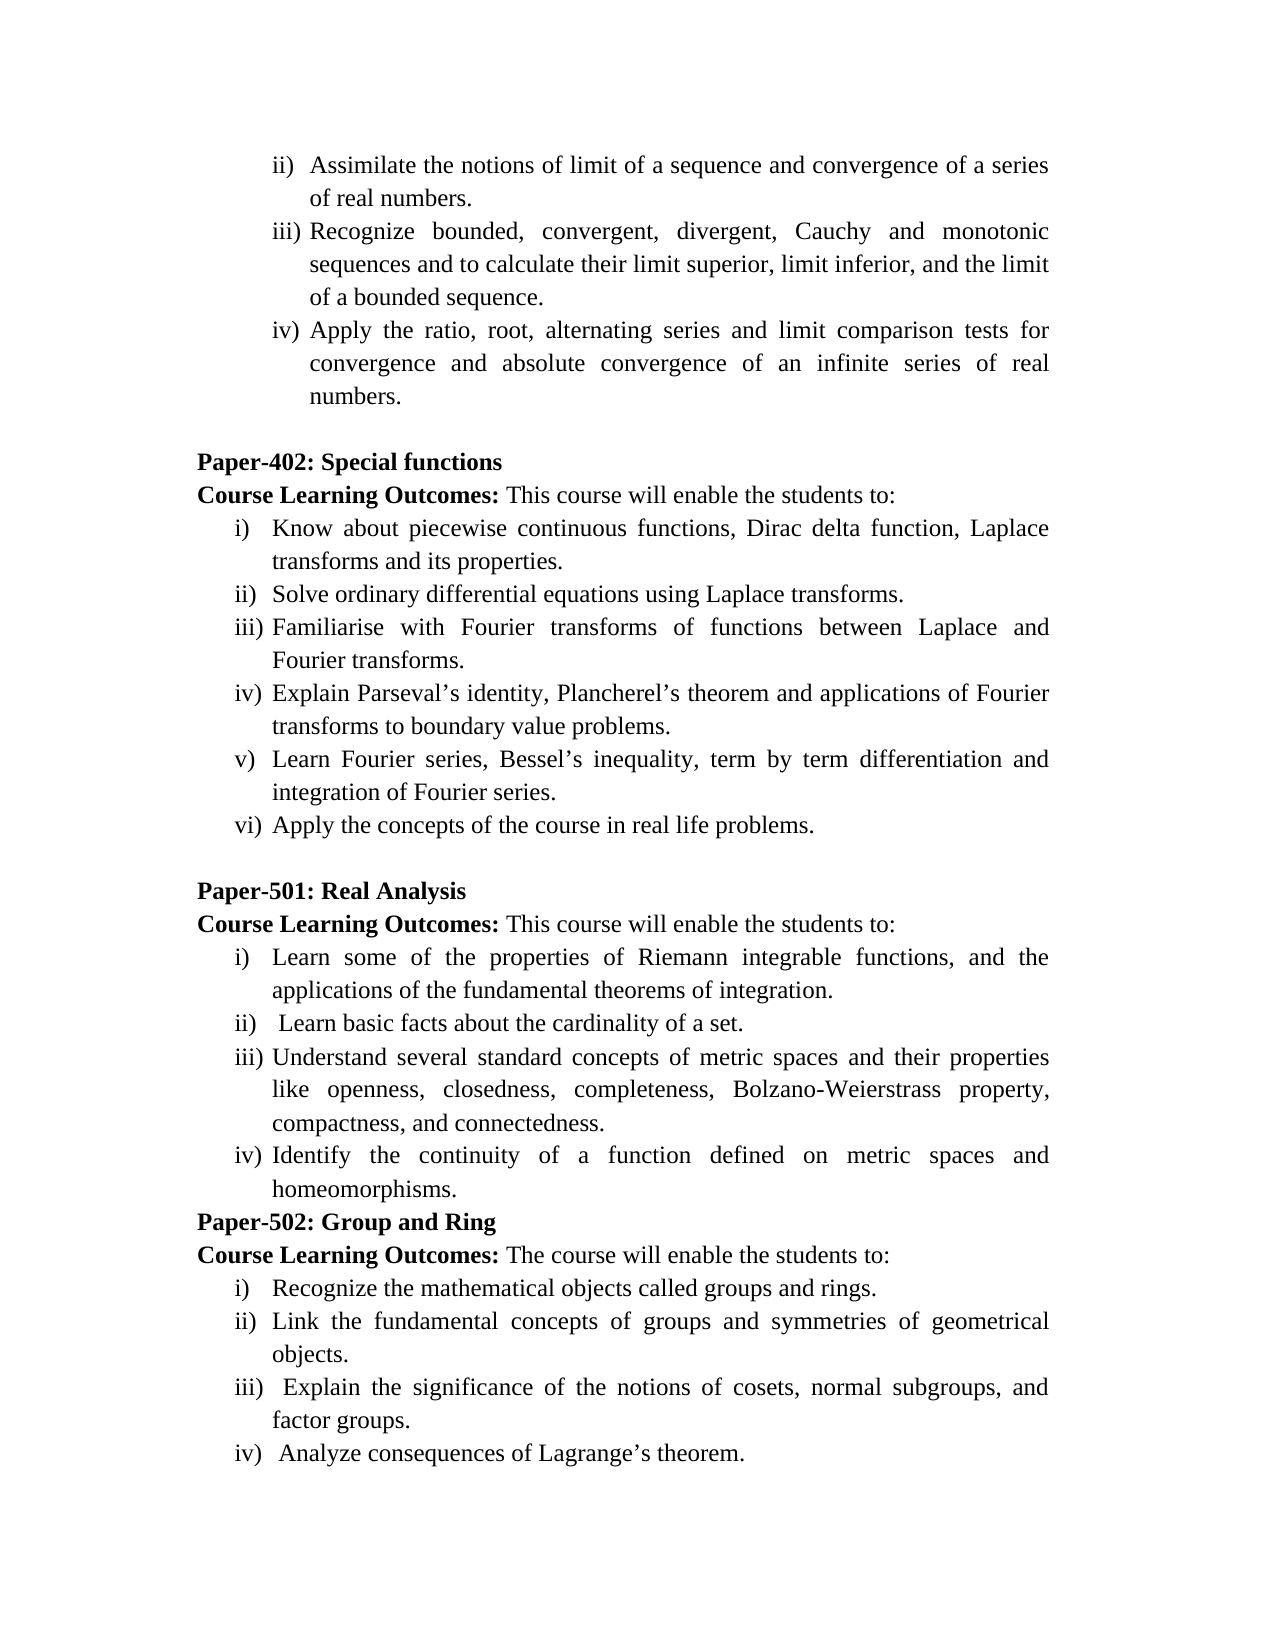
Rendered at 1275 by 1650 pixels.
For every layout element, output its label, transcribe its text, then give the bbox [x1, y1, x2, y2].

list Learn some of the properties of Riemann integrable functions, and the applications of the fundamental theorems of integration. [234, 942, 1050, 1004]
list Know about piecewise continuous functions, Dirac delta function, Laplace transforms and its properties. [234, 513, 1050, 575]
text Course Learning Outcomes: This course will enable the students to: [197, 480, 1050, 509]
text Paper-402: Special functions [197, 447, 1050, 476]
list Link the fundamental concepts of groups and symmetries of geometrical objects. [234, 1306, 1050, 1367]
text Course Learning Outcomes: This course will enable the students to: [197, 909, 1050, 938]
list Understand several standard concepts of metric spaces and their properties like openness, closedness, completeness, Bolzano-Weierstrass property, compactness, and connectedness. [234, 1042, 1050, 1136]
list Analyze consequences of Lagrange’s theorem. [234, 1438, 1050, 1467]
text Paper-501: Real Analysis [197, 876, 1050, 905]
list Explain Parseval’s identity, Plancherel’s theorem and applications of Fourier transforms to boundary value problems. [234, 678, 1050, 740]
list Explain the significance of the notions of cosets, normal subgroups, and factor groups. [234, 1372, 1050, 1433]
list Apply the ratio, root, alternating series and limit comparison tests for convergence and absolute convergence of an infinite series of real numbers. [272, 315, 1050, 410]
list Familiarise with Fourier transforms of functions between Laplace and Fourier transforms. [234, 612, 1050, 674]
list Recognize the mathematical objects called groups and rings. [234, 1273, 1050, 1301]
list Recognize bounded, convergent, divergent, Cauchy and monotonic sequences and to calculate their limit superior, limit inferior, and the limit of a bounded sequence. [272, 216, 1050, 311]
text Course Learning Outcomes: The course will enable the students to: [197, 1240, 1050, 1268]
list Assimilate the notions of limit of a sequence and convergence of a series of real numbers. [272, 150, 1050, 212]
list Identify the continuity of a function defined on metric spaces and homeomorphisms. [234, 1141, 1050, 1202]
list Solve ordinary differential equations using Laplace transforms. [234, 579, 1050, 608]
list Learn Fourier series, Bessel’s inequality, term by term differentiation and integration of Fourier series. [234, 744, 1050, 806]
list Learn basic facts about the cardinality of a set. [234, 1008, 1050, 1037]
list Apply the concepts of the course in real life problems. [234, 810, 1050, 839]
text Paper-502: Group and Ring [197, 1207, 1050, 1235]
